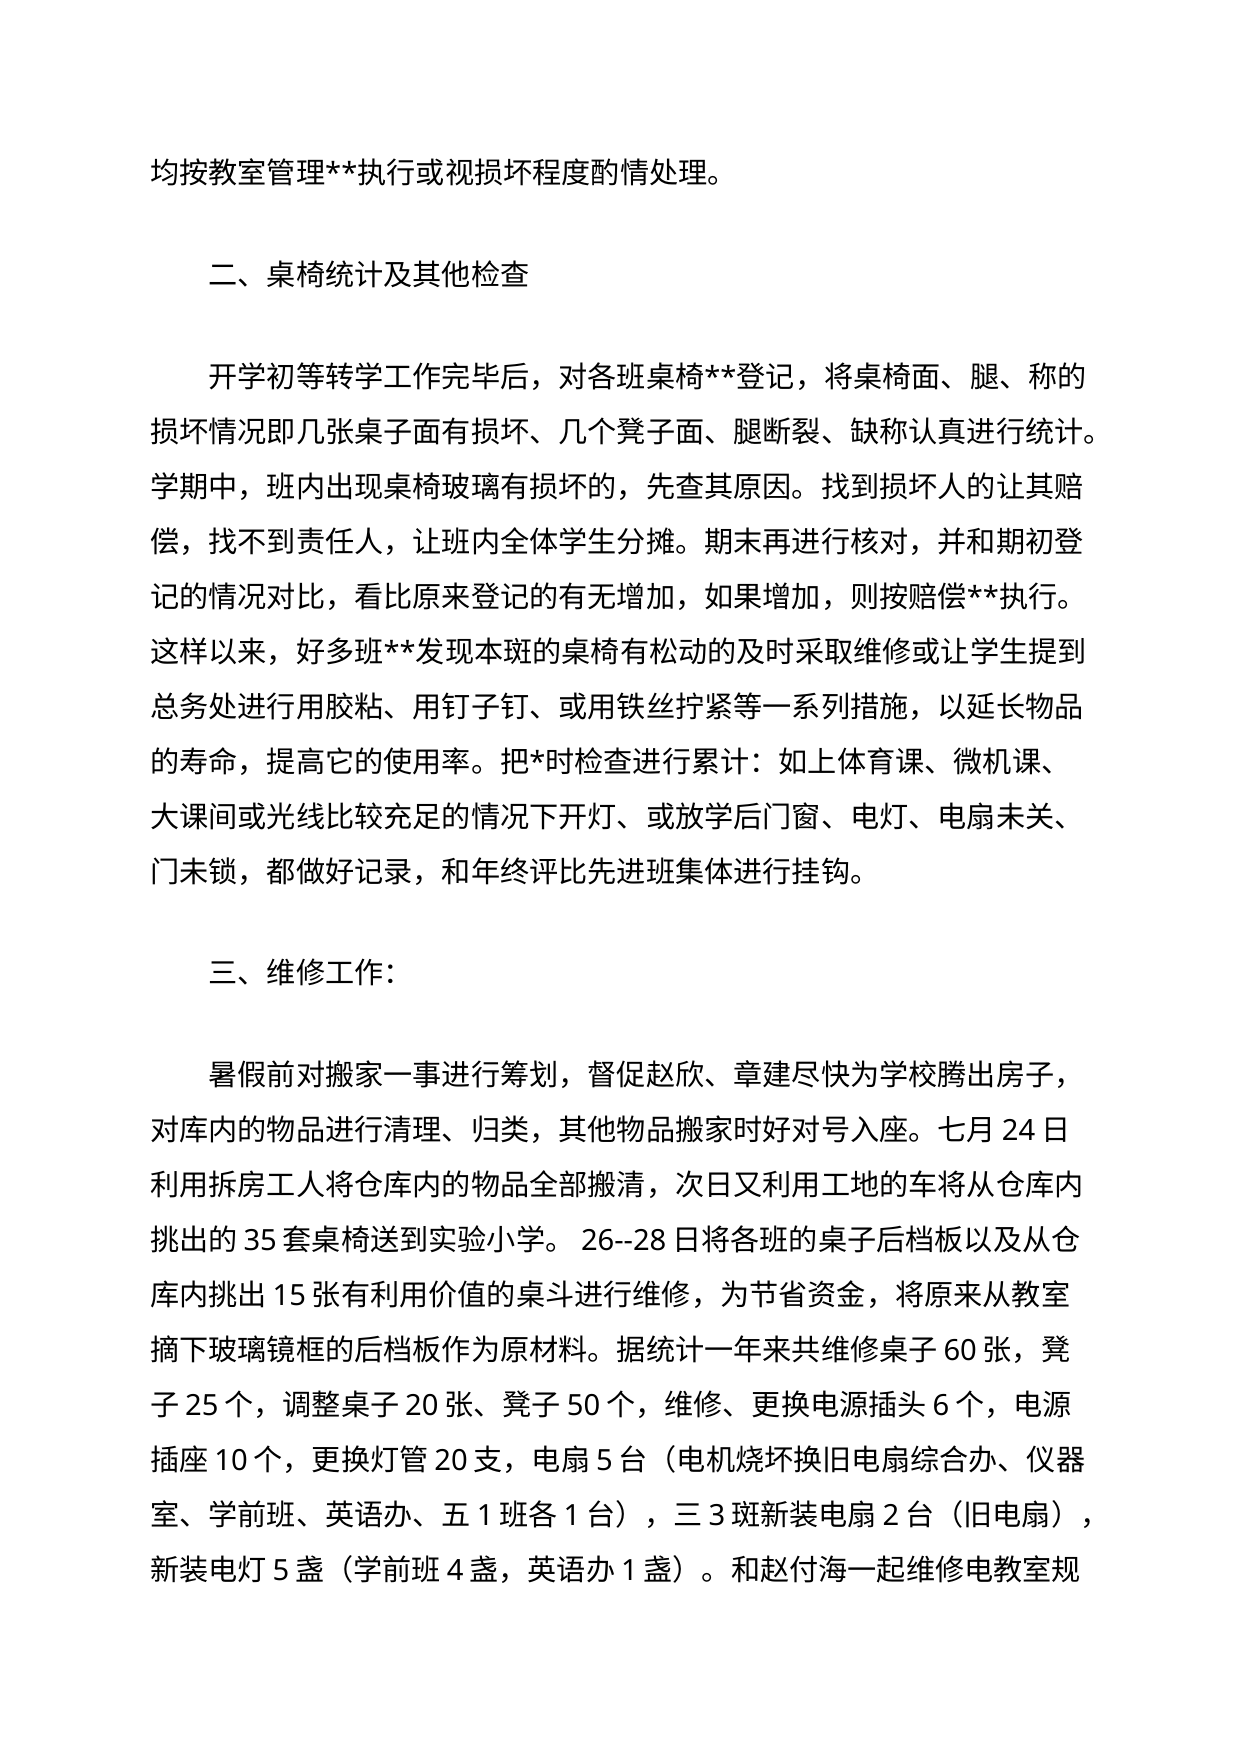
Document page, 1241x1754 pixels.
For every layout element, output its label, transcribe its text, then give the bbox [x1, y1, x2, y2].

text 开学初等转学工作完毕后，对各班桌椅**登记，将桌椅面、腿、称的损坏情况即几张桌子面有损坏、几个凳子面、腿断裂、缺称认真进行统计。学期中，班内出现桌椅玻璃有损坏的，先查其原因。找到损坏人的让其赔偿，找不到责任人，让班内全体学生分摊。期末再进行核对，并和期初登记的情况对比，看比原来登记的有无增加，如果增加，则按赔偿**执行。这样以来，好多班**发现本斑的桌椅有松动的及时采取维修或让学生提到总务处进行用胶粘、用钉子钉、或用铁丝拧紧等一系列措施，以延长物品的寿命，提高它的使用率。把*时检查进行累计：如上体育课、微机课、大课间或光线比较充足的情况下开灯、或放学后门窗、电灯、电扇未关、门未锁，都做好记录，和年终评比先进班集体进行挂钩。 [150, 354, 1090, 891]
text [150, 150, 1090, 192]
text 三、维修工作： [150, 950, 1090, 992]
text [150, 1052, 1090, 1589]
text 二、桌椅统计及其他检查 [150, 252, 1090, 294]
